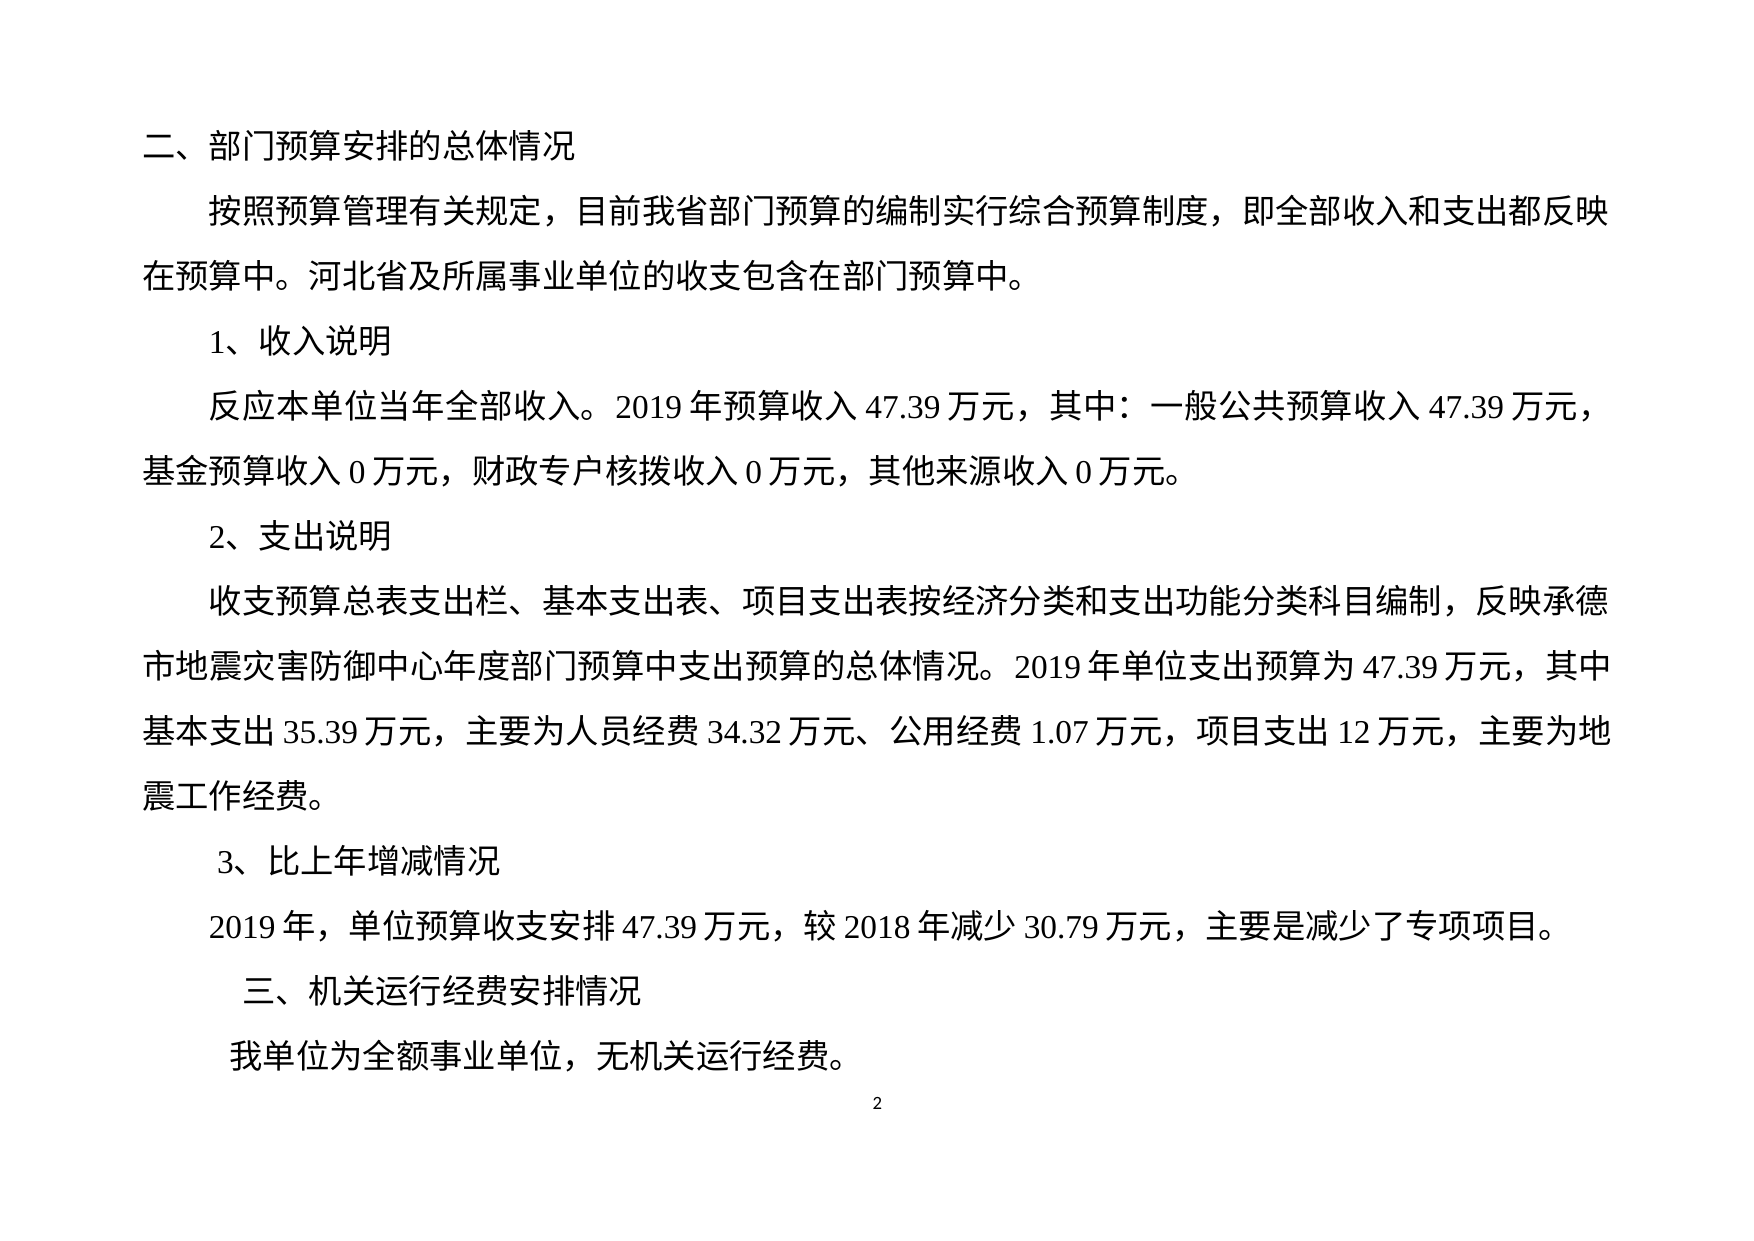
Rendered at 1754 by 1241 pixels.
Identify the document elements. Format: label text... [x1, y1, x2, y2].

text 三、机关运行经费安排情况 [142, 956, 1612, 1021]
text 反应本单位当年全部收入。2019年预算收入47.39万元，其中：一般公共预算收入47.39万元，基金预算收入0万元，财政专户核拨收入0万元，其他来源收入0万元。 [142, 371, 1612, 501]
text 2、支出说明 [142, 501, 1612, 566]
text 按照预算管理有关规定，目前我省部门预算的编制实行综合预算制度，即全部收入和支出都反映在预算中。河北省及所属事业单位的收支包含在部门预算中。 [142, 176, 1612, 306]
text 1、收入说明 [142, 306, 1612, 371]
text 收支预算总表支出栏、基本支出表、项目支出表按经济分类和支出功能分类科目编制，反映承德市地震灾害防御中心年度部门预算中支出预算的总体情况。2019年单位支出预算为47.39万元，其中基本支出35.39万元，主要为人员经费34.32万元、公用经费1.07万元，项目支出12万元，主要为地震工作经费。 [142, 566, 1612, 826]
text 2019年，单位预算收支安排47.39万元，较2018年减少30.79万元，主要是减少了专项项目。 [142, 891, 1612, 956]
text 二、部门预算安排的总体情况 [142, 111, 1612, 176]
text 3、比上年增减情况 [142, 826, 1612, 891]
text 我单位为全额事业单位，无机关运行经费。 [162, 1021, 1612, 1086]
